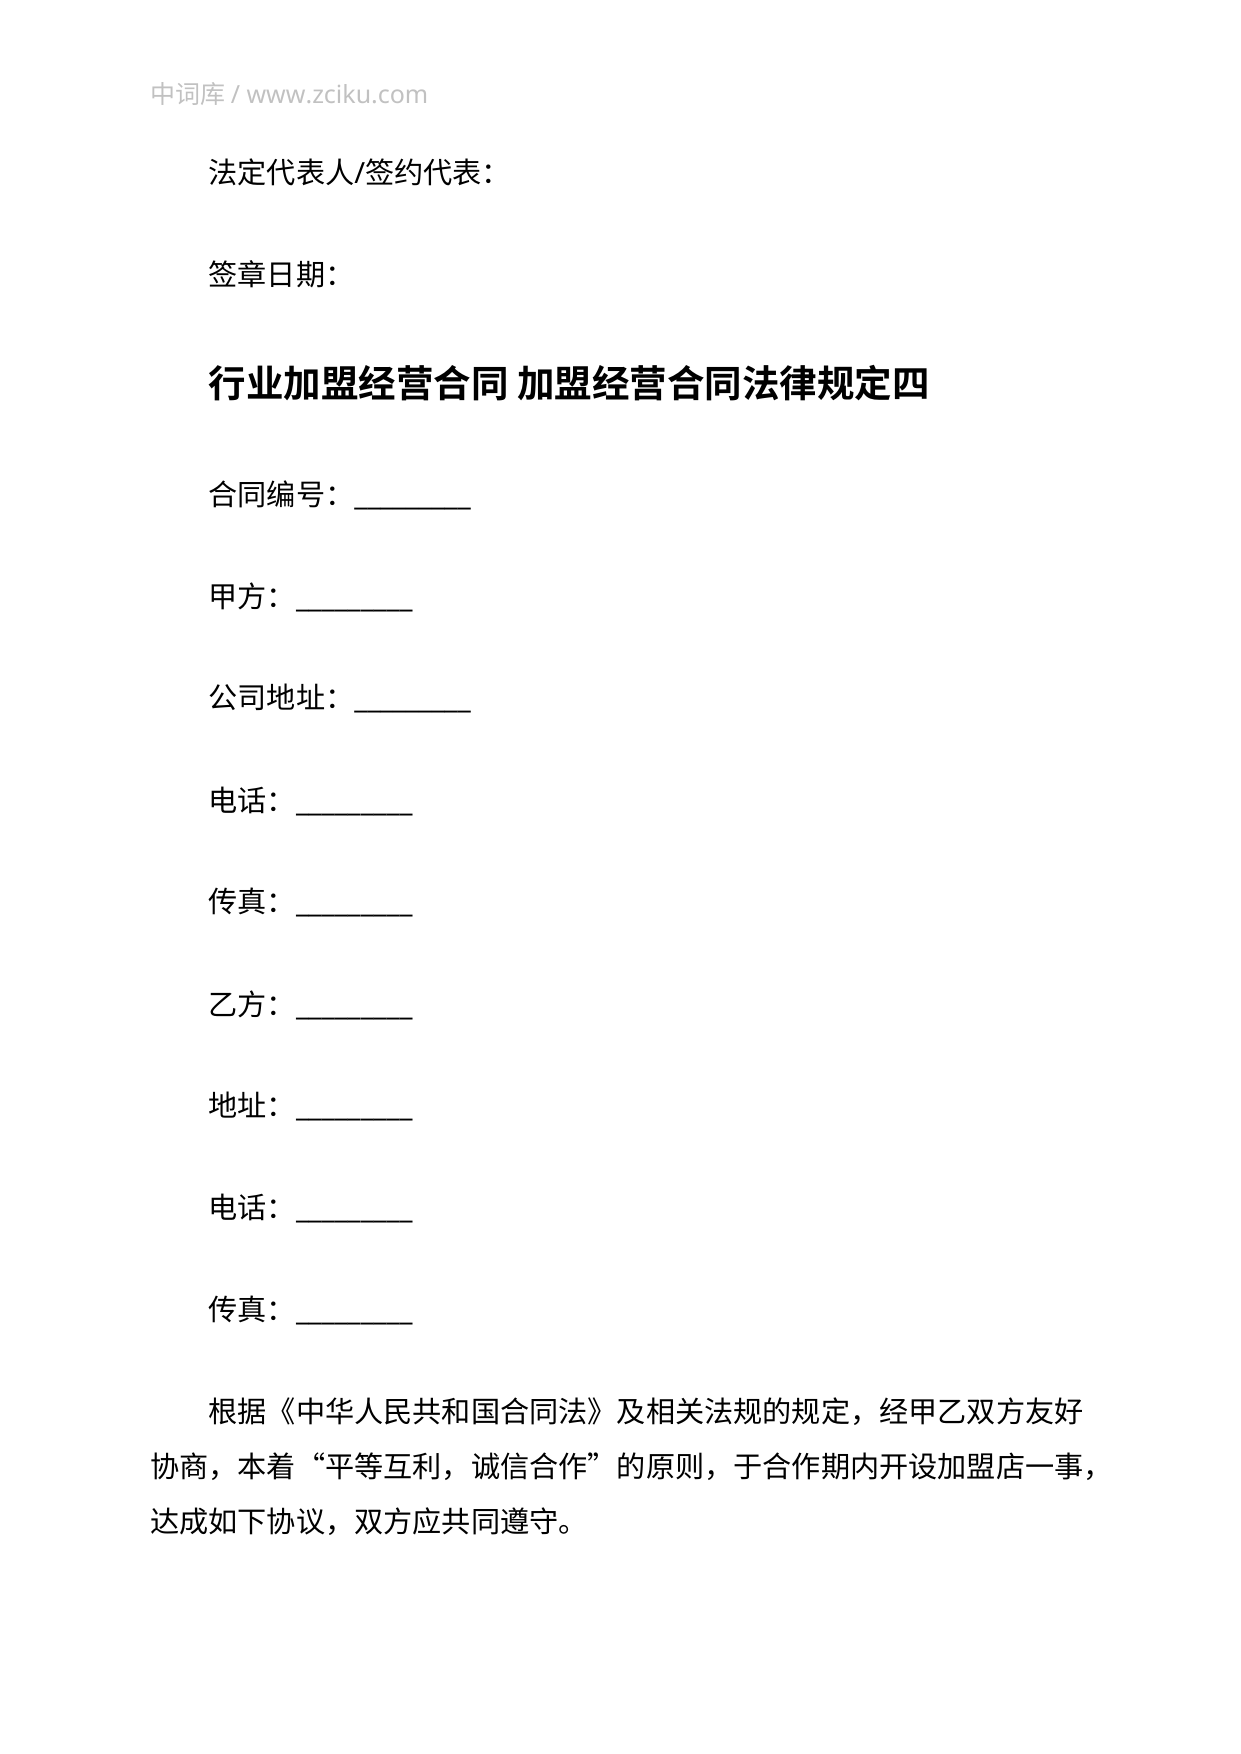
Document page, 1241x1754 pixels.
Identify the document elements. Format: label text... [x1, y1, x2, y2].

text 根据《中华人民共和国合同法》及相关法规的规定，经甲乙双方友好协商，本着“平等互利，诚信合作”的原则，于合作期内开设加盟店一事，达成如下协议，双方应共同遵守。 [150, 1389, 1090, 1541]
text 合同编号：_________ [150, 471, 1090, 513]
text 电话：_________ [150, 1185, 1090, 1227]
text 法定代表人/签约代表： [150, 150, 1090, 192]
text 电话：_________ [150, 777, 1090, 819]
text 行业加盟经营合同 加盟经营合同法律规定四 [150, 354, 1090, 408]
text 乙方：_________ [150, 981, 1090, 1023]
text 签章日期： [150, 252, 1090, 294]
text 公司地址：_________ [150, 675, 1090, 717]
text 传真：_________ [150, 879, 1090, 921]
text 地址：_________ [150, 1083, 1090, 1125]
text 甲方：_________ [150, 573, 1090, 616]
text 传真：_________ [150, 1287, 1090, 1329]
